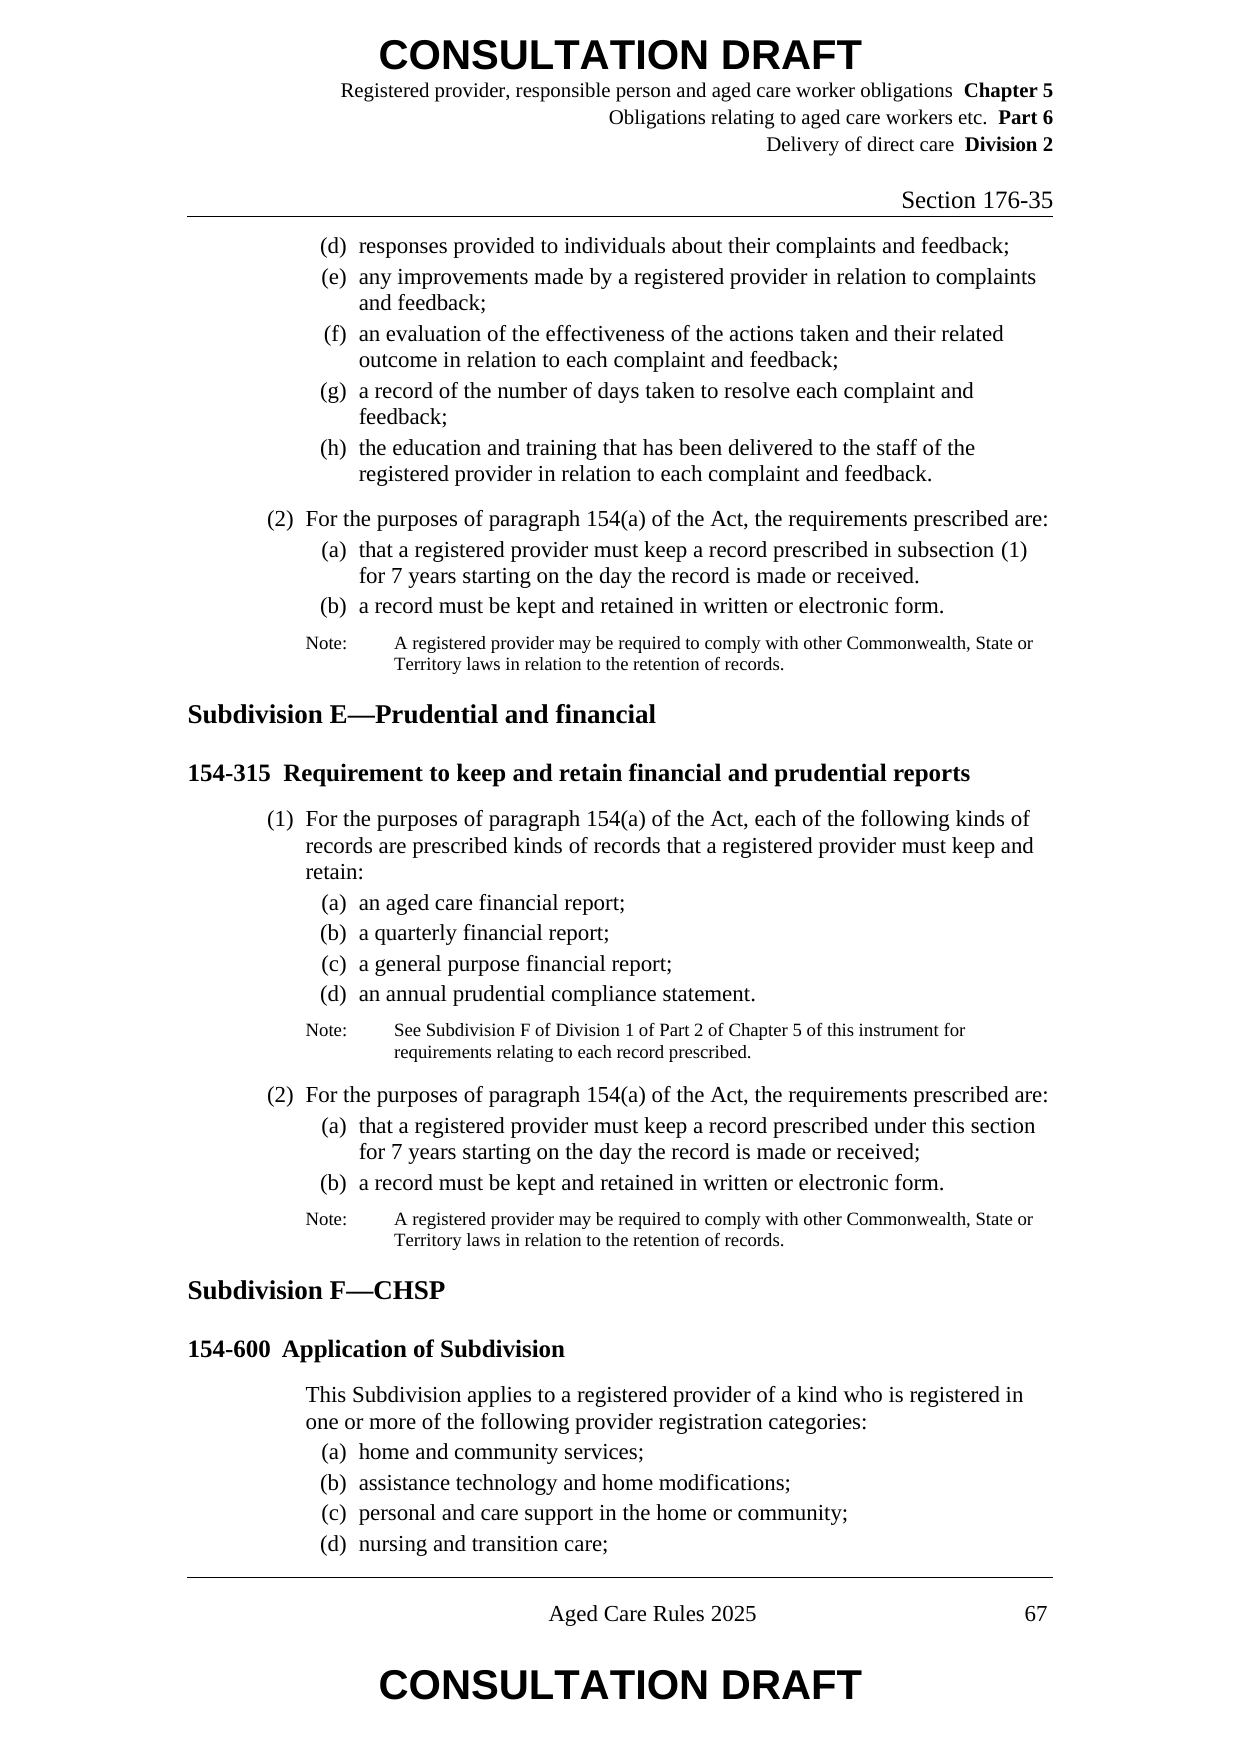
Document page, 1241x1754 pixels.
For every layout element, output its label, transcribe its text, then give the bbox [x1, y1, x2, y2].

text (b) a record must be kept and retained in written or electronic form. [187, 1169, 1053, 1195]
text (d) nursing and transition care; [187, 1530, 1053, 1556]
text Note: See Subdivision F of Division 1 of Part 2 of Chapter 5 of this instrument for requirements relating to each record prescribed. [305, 1019, 1053, 1062]
text 154-315 Requirement to keep and retain financial and prudential reports [187, 758, 1053, 787]
text Subdivision F—CHSP [187, 1274, 1053, 1305]
text (c) personal and care support in the home or community; [187, 1499, 1053, 1526]
text (b) assistance technology and home modifications; [187, 1469, 1053, 1495]
text (g) a record of the number of days taken to resolve each complaint and feedback; [187, 377, 1053, 429]
text This Subdivision applies to a registered provider of a kind who is registered in one or more of the following provider registration categories: [187, 1382, 1053, 1434]
text (h) the education and training that has been delivered to the staff of the registered provider in relation to each complaint and feedback. [187, 434, 1053, 486]
text (2) For the purposes of paragraph 154(a) of the Act, the requirements prescribed are: [187, 505, 1053, 532]
text Note: A registered provider may be required to comply with other Commonwealth, State or Territory laws in relation to the retention of records. [305, 632, 1053, 675]
text (a) an aged care financial report; [187, 889, 1053, 915]
text (d) an annual prudential compliance statement. [187, 980, 1053, 1007]
text (1) For the purposes of paragraph 154(a) of the Act, each of the following kinds of records are prescribed kinds of records that a registered provider must keep and retain: [187, 806, 1053, 884]
text (b) a record must be kept and retained in written or electronic form. [187, 593, 1053, 619]
text (a) home and community services; [187, 1438, 1053, 1465]
text (e) any improvements made by a registered provider in relation to complaints and feedback; [187, 263, 1053, 316]
text (f) an evaluation of the effectiveness of the actions taken and their related outcome in relation to each complaint and feedback; [187, 320, 1053, 373]
text (a) that a registered provider must keep a record prescribed in subsection (1) for 7 years starting on the day the record is made or received. [187, 536, 1053, 588]
text Note: A registered provider may be required to comply with other Commonwealth, State or Territory laws in relation to the retention of records. [305, 1208, 1053, 1251]
text (b) a quarterly financial report; [187, 919, 1053, 946]
text (a) that a registered provider must keep a record prescribed under this section for 7 years starting on the day the record is made or received; [187, 1112, 1053, 1164]
text 154-600 Application of Subdivision [187, 1334, 1053, 1363]
text (2) For the purposes of paragraph 154(a) of the Act, the requirements prescribed are: [187, 1081, 1053, 1108]
text (c) a general purpose financial report; [187, 950, 1053, 976]
text Subdivision E—Prudential and financial [187, 698, 1053, 729]
text (d) responses provided to individuals about their complaints and feedback; [187, 233, 1053, 259]
